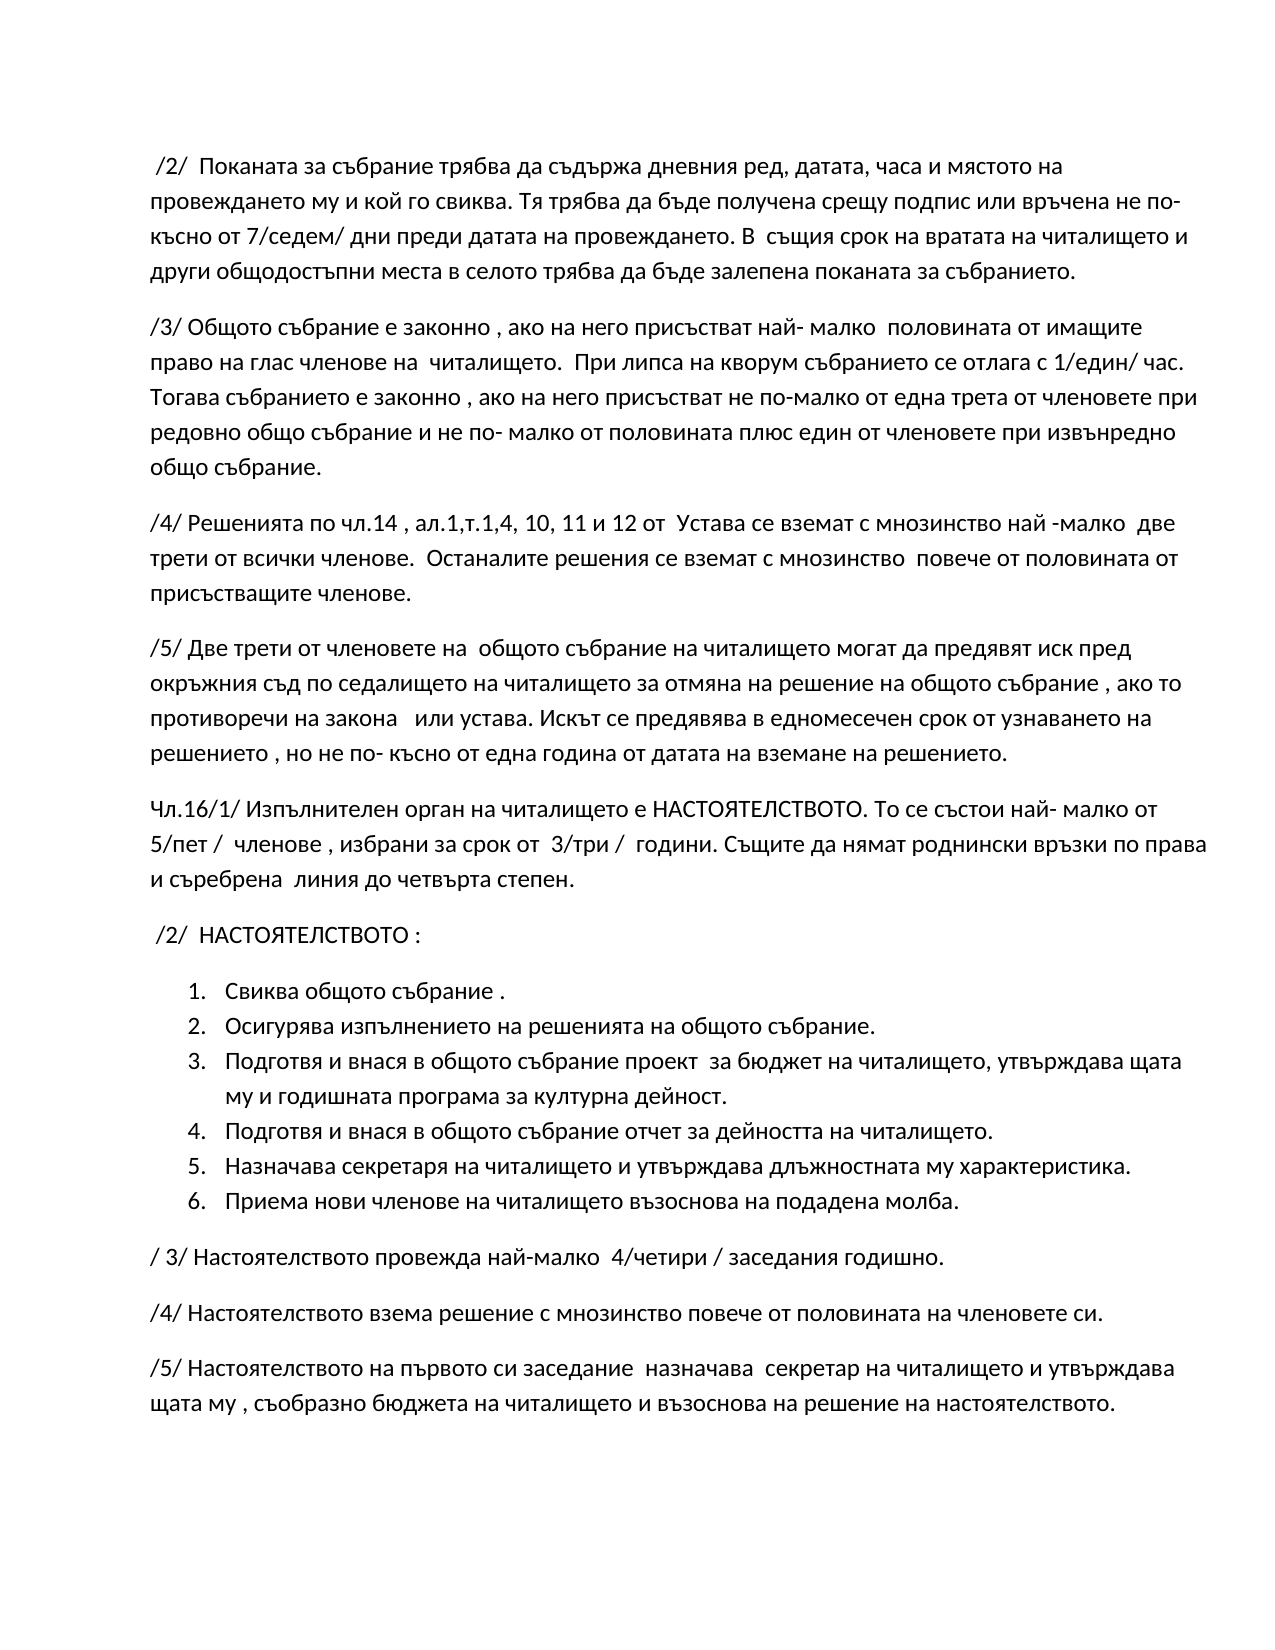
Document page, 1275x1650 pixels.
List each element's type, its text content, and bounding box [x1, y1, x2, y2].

text /2/ Поканата за събрание трябва да съдържа дневния ред, датата, часа и мястото на провеждането му и кой го свиква. Тя трябва да бъде получена срещу подпис или връчена не по- късно от 7/седем/ дни преди датата на провеждането. В същия срок на вратата на читалището и други общодостъпни места в селото трябва да бъде залепена поканата за събранието. [150, 150, 1211, 286]
text Чл.16/1/ Изпълнителен орган на читалището е НАСТОЯТЕЛСТВОТО. То се състои най- малко от 5/пет / членове , избрани за срок от 3/три / години. Същите да нямат роднински връзки по права и съребрена линия до четвърта степен. [150, 793, 1211, 894]
text /2/ НАСТОЯТЕЛСТВОТО : [150, 919, 1211, 950]
list Свиква общото събрание . [187, 975, 1211, 1006]
text /3/ Общото събрание е законно , ако на него присъстват най- малко половината от имащите право на глас членове на читалището. При липса на кворум събранието се отлага с 1/един/ час. Тогава събранието е законно , ако на него присъстват не по-малко от една трета от членовете при редовно общо събрание и не по- малко от половината плюс един от членовете при извънредно общо събрание. [150, 311, 1211, 481]
text /5/ Настоятелството на първото си заседание назначава секретар на читалището и утвърждава щата му , съобразно бюджета на читалището и възоснова на решение на настоятелството. [150, 1352, 1211, 1418]
text /5/ Две трети от членовете на общото събрание на читалището могат да предявят иск пред окръжния съд по седалището на читалището за отмяна на решение на общото събрание , ако то противоречи на закона или устава. Искът се предявява в едномесечен срок от узнаването на решението , но не по- късно от една година от датата на вземане на решението. [150, 632, 1211, 768]
text / 3/ Настоятелството провежда най-малко 4/четири / заседания годишно. [150, 1241, 1211, 1271]
list Осигурява изпълнението на решенията на общото събрание. [187, 1010, 1211, 1041]
list Приема нови членове на читалището възоснова на подадена молба. [187, 1185, 1211, 1216]
list Подготвя и внася в общото събрание отчет за дейността на читалището. [187, 1115, 1211, 1146]
text /4/ Решенията по чл.14 , ал.1,т.1,4, 10, 11 и 12 от Устава се вземат с мнозинство най -малко две трети от всички членове. Останалите решения се вземат с мнозинство повече от половината от присъстващите членове. [150, 507, 1211, 607]
list Подготвя и внася в общото събрание проект за бюджет на читалището, утвърждава щата му и годишната програма за културна дейност. [187, 1045, 1211, 1111]
text /4/ Настоятелството взема решение с мнозинство повече от половината на членовете си. [150, 1297, 1211, 1327]
list Назначава секретаря на читалището и утвърждава длъжностната му характеристика. [187, 1150, 1211, 1181]
